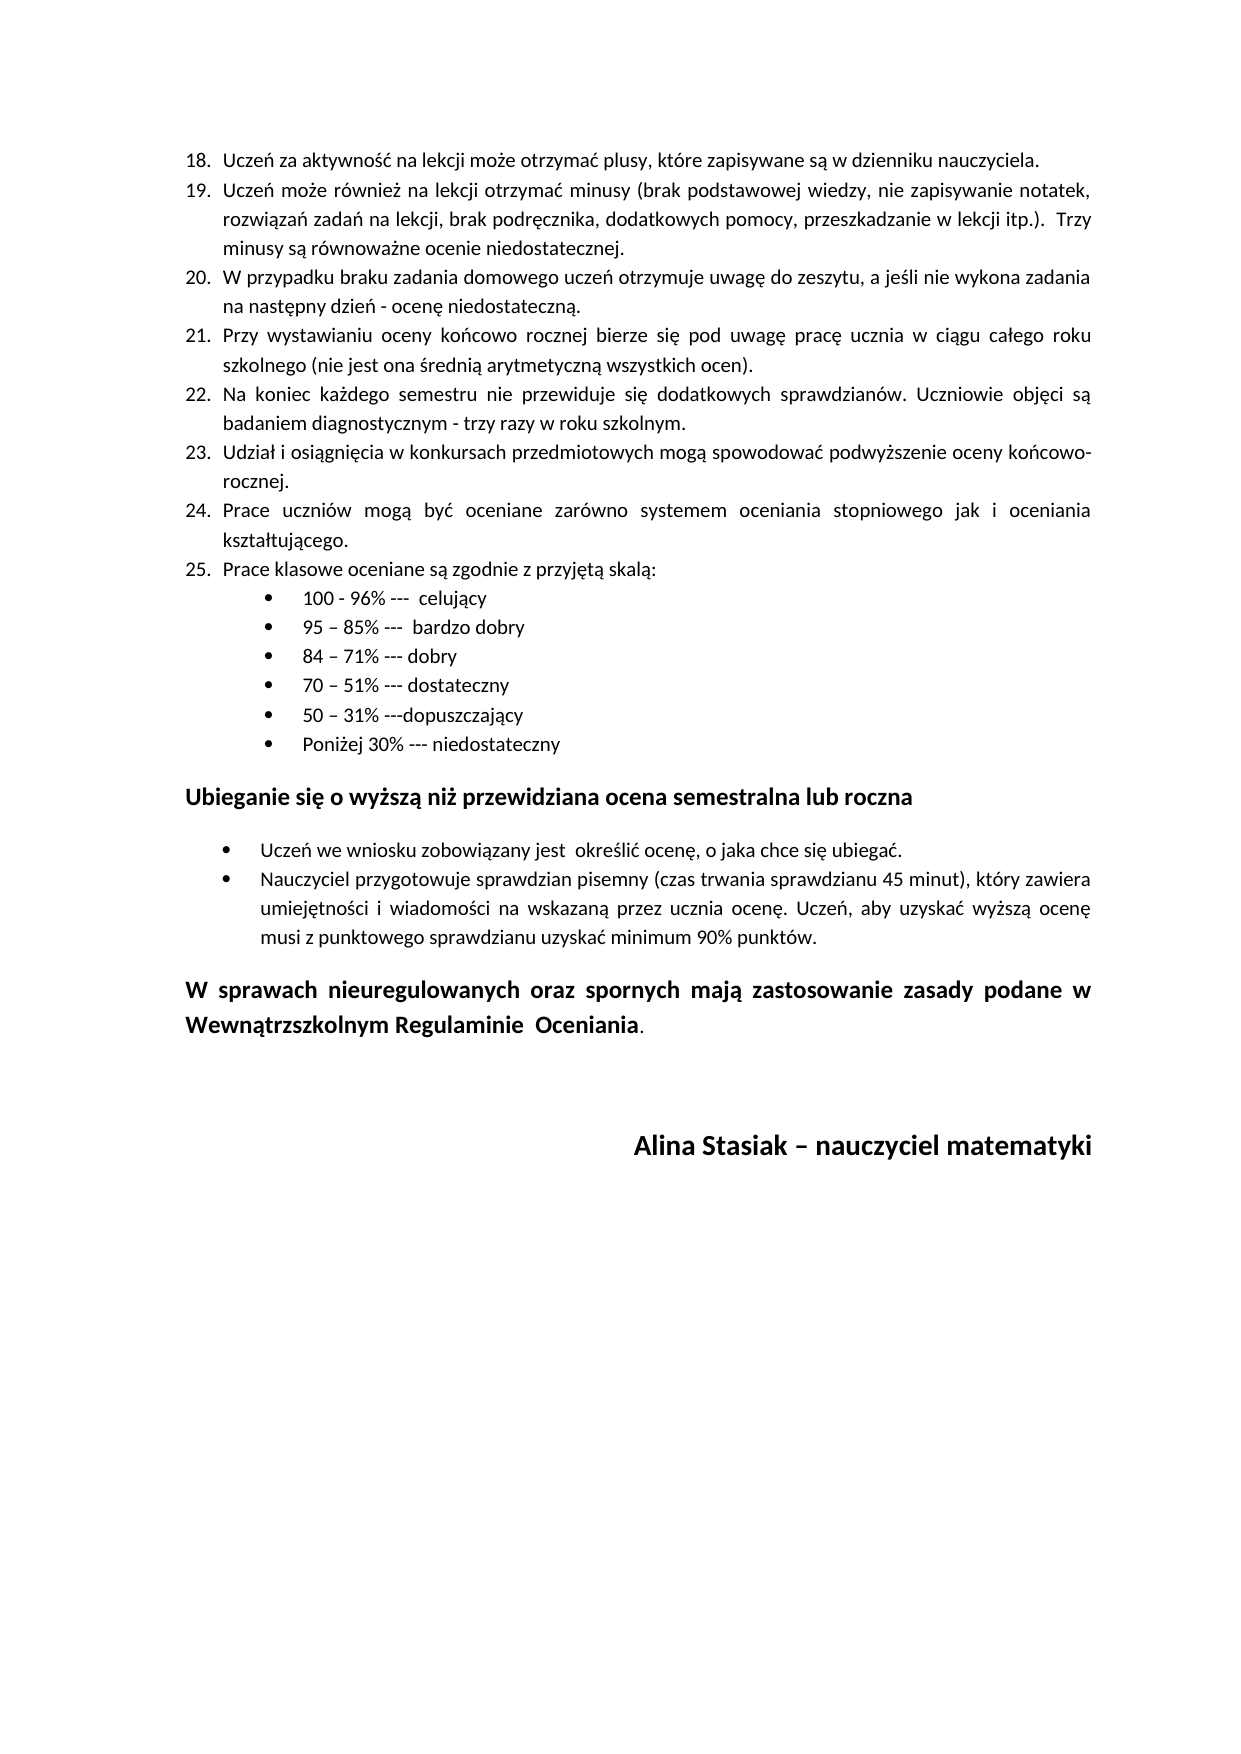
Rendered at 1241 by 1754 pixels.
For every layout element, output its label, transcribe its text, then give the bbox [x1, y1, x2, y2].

text Ubieganie się o wyższą niż przewidziana ocena semestralna lub roczna [185, 781, 1093, 811]
list Na koniec każdego semestru nie przewiduje się dodatkowych sprawdzianów. Uczniowie objęci są badaniem diagnostycznym - trzy razy w roku szkolnym. [185, 381, 1093, 436]
list Uczeń we wniosku zobowiązany jest określić ocenę, o jaka chce się ubiegać. [223, 837, 1093, 862]
list 95 – 85% --- bardzo dobry [265, 614, 1093, 640]
list Udział i osiągnięcia w konkursach przedmiotowych mogą spowodować podwyższenie oceny końcowo-rocznej. [185, 439, 1093, 494]
text W sprawach nieuregulowanych oraz spornych mają zastosowanie zasady podane w Wewnątrzszkolnym Regulaminie Oceniania. [185, 974, 1093, 1040]
list Uczeń za aktywność na lekcji może otrzymać plusy, które zapisywane są w dzienniku nauczyciela. [185, 148, 1093, 173]
list Poniżej 30% --- niedostateczny [265, 731, 1093, 756]
list 100 - 96% --- celujący [265, 585, 1093, 611]
list Prace klasowe oceniane są zgodnie z przyjętą skalą: [185, 556, 1093, 581]
list 84 – 71% --- dobry [265, 643, 1093, 669]
list Przy wystawianiu oceny końcowo rocznej bierze się pod uwagę pracę ucznia w ciągu całego roku szkolnego (nie jest ona średnią arytmetyczną wszystkich ocen). [185, 323, 1093, 377]
text Alina Stasiak – nauczyciel matematyki [148, 1127, 1093, 1162]
list 50 – 31% ---dopuszczający [265, 702, 1093, 727]
list Nauczyciel przygotowuje sprawdzian pisemny (czas trwania sprawdzianu 45 minut), który zawiera umiejętności i wiadomości na wskazaną przez ucznia ocenę. Uczeń, aby uzyskać wyższą ocenę musi z punktowego sprawdzianu uzyskać minimum 90% punktów. [223, 866, 1093, 950]
list Prace uczniów mogą być oceniane zarówno systemem oceniania stopniowego jak i oceniania kształtującego. [185, 498, 1093, 552]
list W przypadku braku zadania domowego uczeń otrzymuje uwagę do zeszytu, a jeśli nie wykona zadania na następny dzień - ocenę niedostateczną. [185, 264, 1093, 319]
list 70 – 51% --- dostateczny [265, 673, 1093, 698]
list Uczeń może również na lekcji otrzymać minusy (brak podstawowej wiedzy, nie zapisywanie notatek, rozwiązań zadań na lekcji, brak podręcznika, dodatkowych pomocy, przeszkadzanie w lekcji itp.). Trzy minusy są równoważne ocenie niedostatecznej. [185, 177, 1093, 261]
